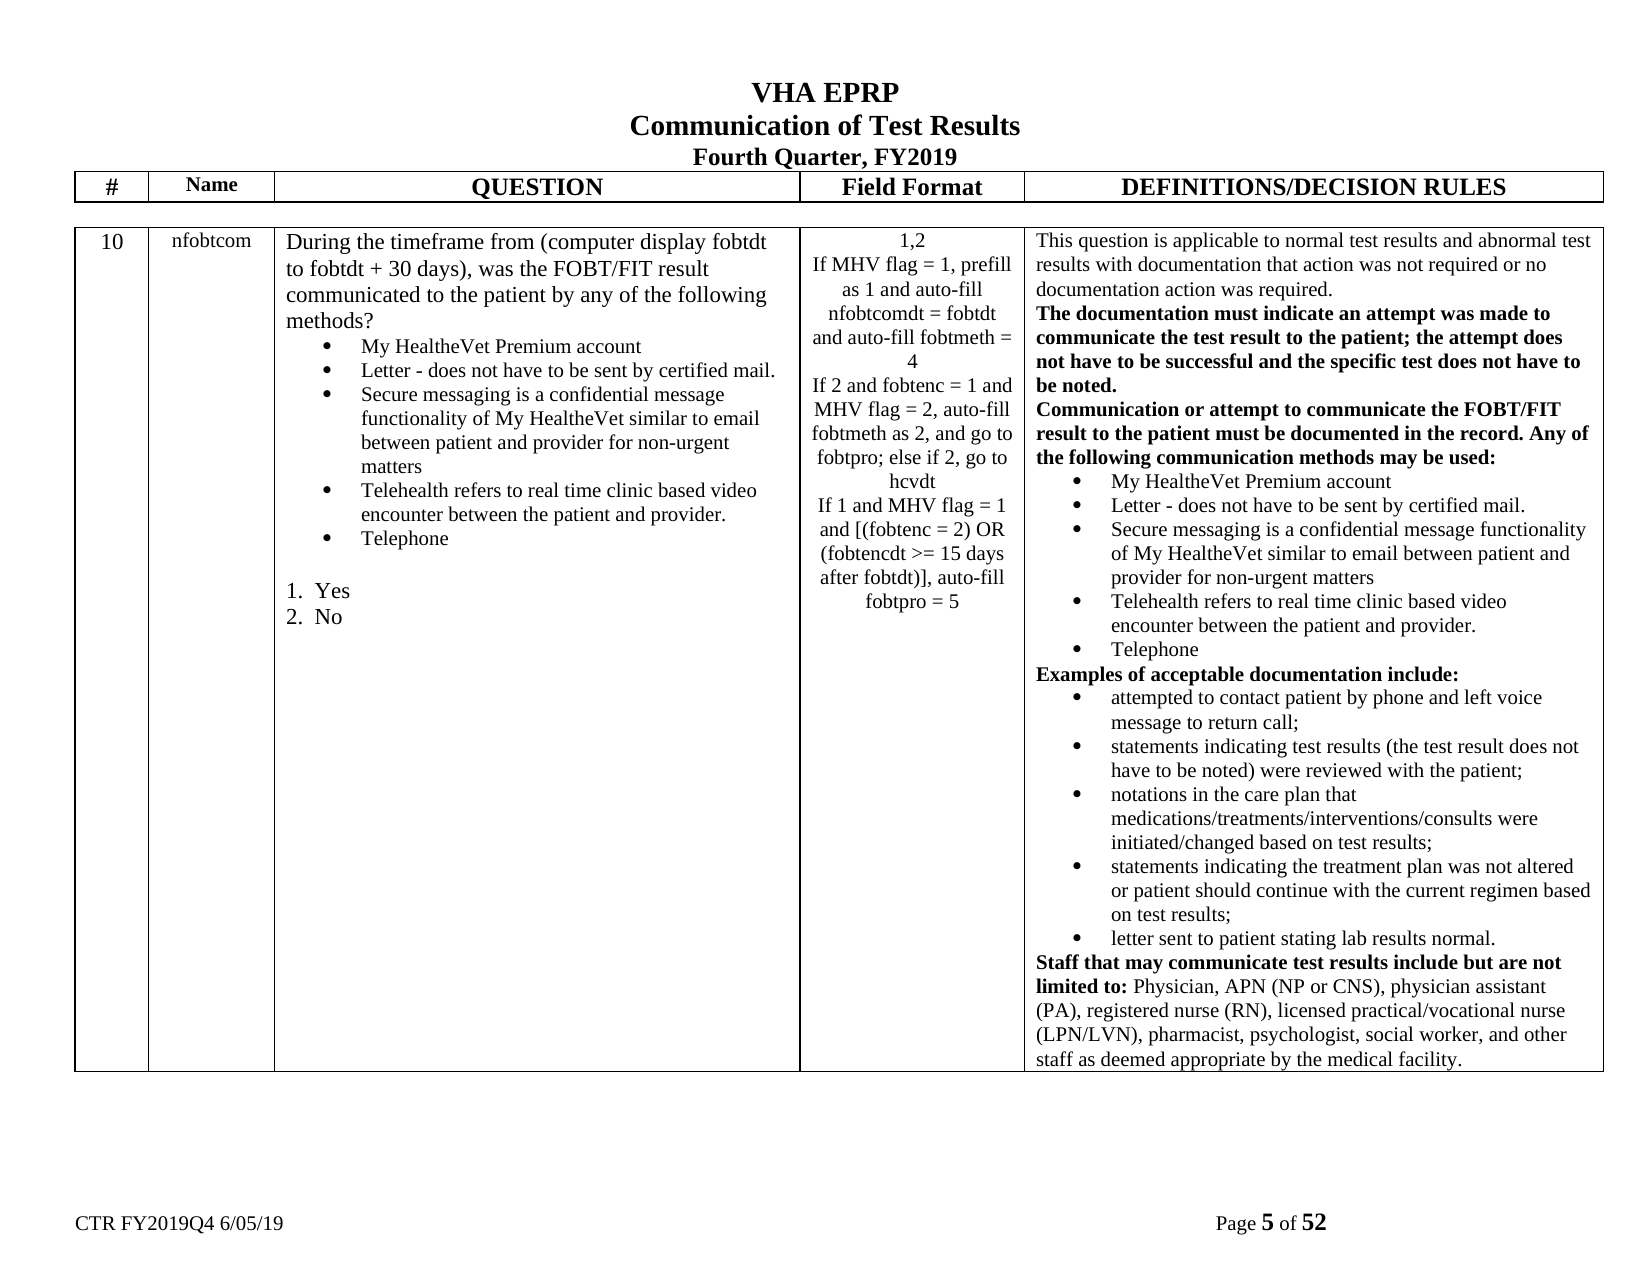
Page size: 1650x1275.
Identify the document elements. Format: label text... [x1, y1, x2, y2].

table_cell During the timeframe from (computer display fobtdt to fobtdt + 30 days), was the FOBT/FIT result communicated to the patient by any of the following methods? My HealtheVet Premium account Letter - does not have to be sent by certified mail. Secure messaging is a confidential message functionality of My HealtheVet similar to email between patient and provider for non-urgent matters Telehealth refers to real time clinic based video encounter between the patient and provider. Telephone 1. Yes 2. No [275, 228, 799, 1071]
table_cell 10 [76, 228, 148, 1071]
table_cell This question is applicable to normal test results and abnormal test results with documentation that action was not required or no documentation action was required. The documentation must indicate an attempt was made to communicate the test result to the patient; the attempt does not have to be successful and the specific test does not have to be noted. Communication or attempt to communicate the FOBT/FIT result to the patient must be documented in the record. Any of the following communication methods may be used: My HealtheVet Premium account Letter - does not have to be sent by certified mail. Secure messaging is a confidential message functionality of My HealtheVet similar to email between patient and provider for non-urgent matters Telehealth refers to real time clinic based video encounter between the patient and provider. Telephone Examples of acceptable documentation include: attempted to contact patient by phone and left voice message to return call; statements indicating test results (the test result does not have to be noted) were reviewed with the patient; notations in the care plan that medications/treatments/interventions/consults were initiated/changed based on test results; statements indicating the treatment plan was not altered or patient should continue with the current regimen based on test results; letter sent to patient stating lab results normal. Staff that may communicate test results include but are not limited to: Physician, APN (NP or CNS), physician assistant (PA), registered nurse (RN), licensed practical/vocational nurse (LPN/LVN), pharmacist, psychologist, social worker, and other staff as deemed appropriate by the medical facility. [1025, 228, 1603, 1071]
table_cell nfobtcom [149, 228, 274, 1071]
table_cell 1,2 If MHV flag = 1, prefill as 1 and auto-fill nfobtcomdt = fobtdt and auto-fill fobtmeth = 4 If 2 and fobtenc = 1 and MHV flag = 2, auto-fill fobtmeth as 2, and go to fobtpro; else if 2, go to hcvdt If 1 and MHV flag = 1 and [(fobtenc = 2) OR (fobtencdt >= 15 days after fobtdt)], auto-fill fobtpro = 5 [801, 228, 1024, 1071]
